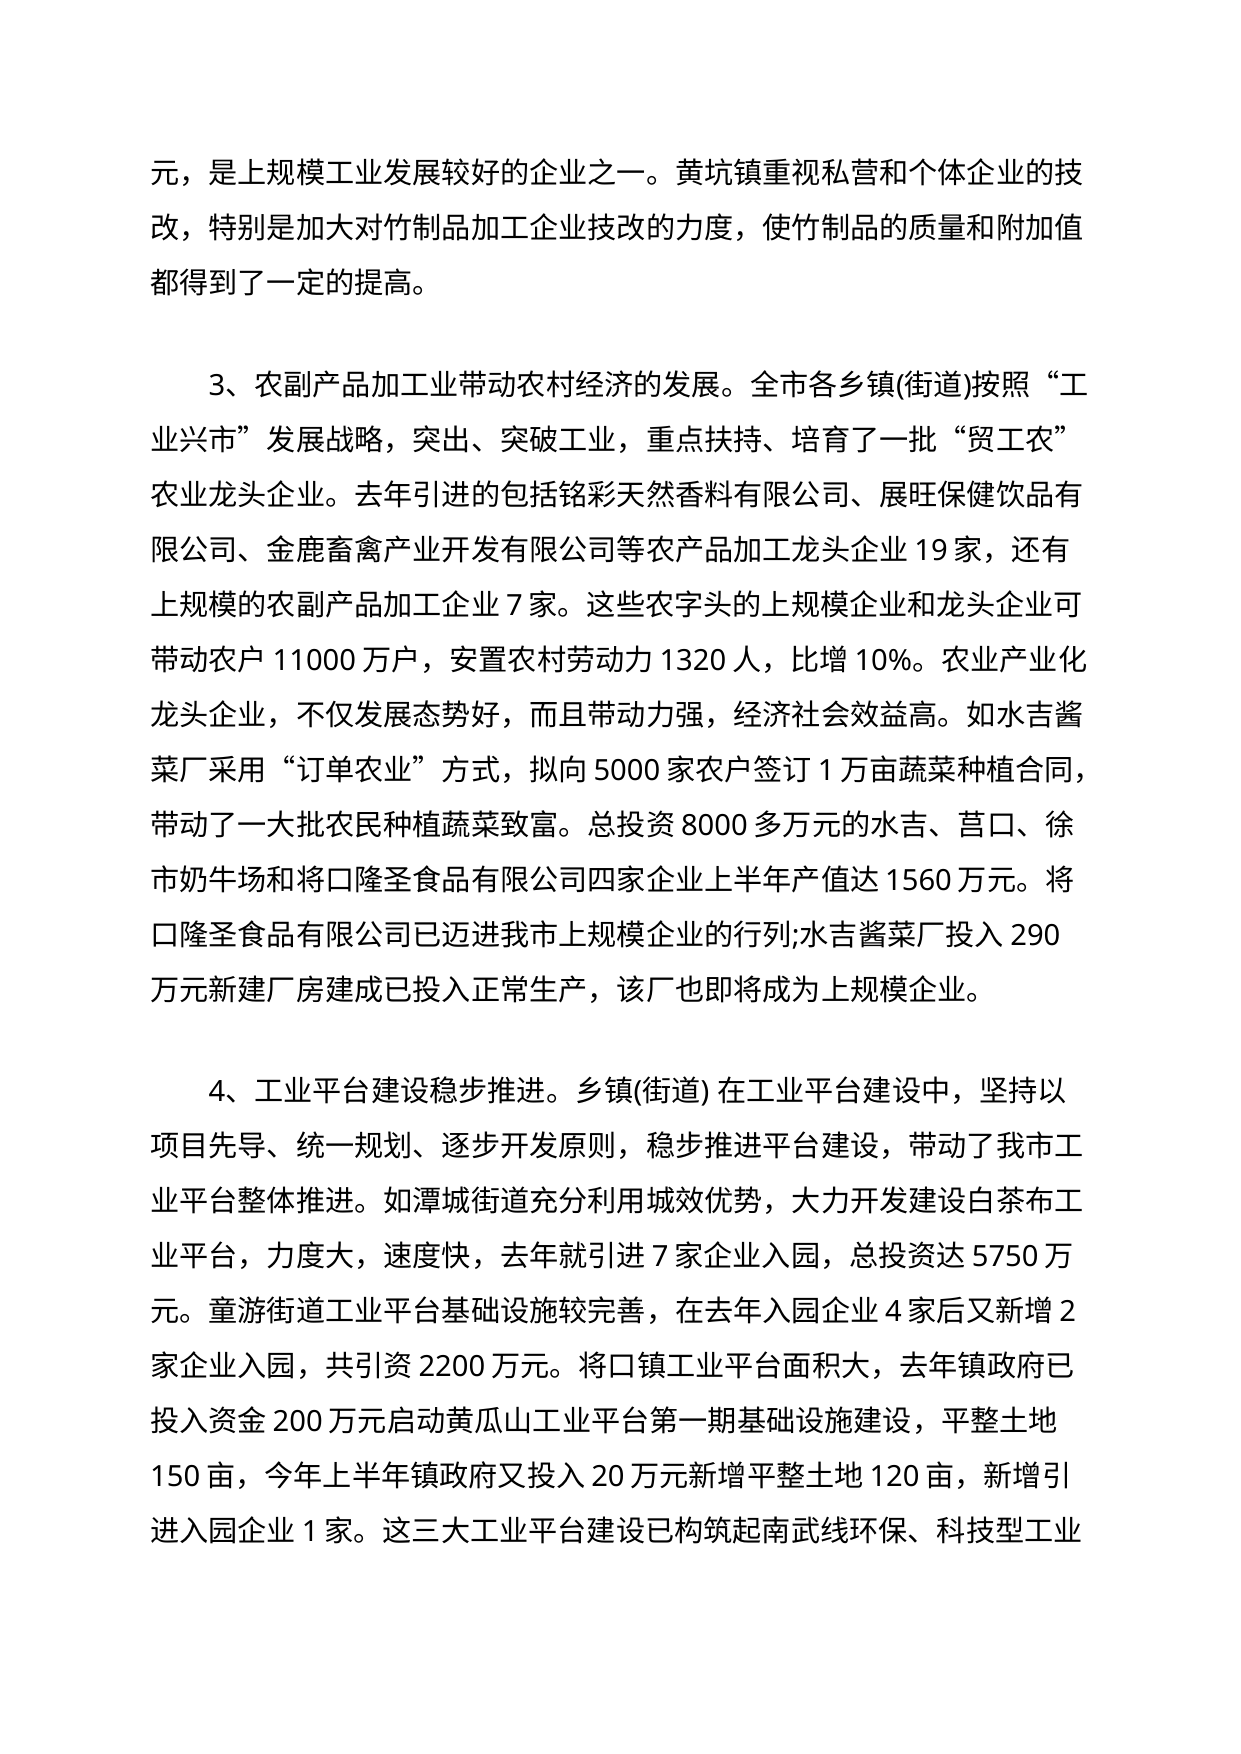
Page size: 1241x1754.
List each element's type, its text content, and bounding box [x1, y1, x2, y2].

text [150, 150, 1090, 302]
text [150, 1068, 1090, 1550]
text 3、农副产品加工业带动农村经济的发展。全市各乡镇(街道)按照“工业兴市”发展战略，突出、突破工业，重点扶持、培育了一批“贸工农”农业龙头企业。去年引进的包括铭彩天然香料有限公司、展旺保健饮品有限公司、金鹿畜禽产业开发有限公司等农产品加工龙头企业19家，还有上规模的农副产品加工企业7家。这些农字头的上规模企业和龙头企业可带动农户11000万户，安置农村劳动力1320人，比增10%。农业产业化龙头企业，不仅发展态势好，而且带动力强，经济社会效益高。如水吉酱菜厂采用“订单农业”方式，拟向5000家农户签订1万亩蔬菜种植合同，带动了一大批农民种植蔬菜致富。总投资8000多万元的水吉、莒口、徐市奶牛场和将口隆圣食品有限公司四家企业上半年产值达1560万元。将口隆圣食品有限公司已迈进我市上规模企业的行列;水吉酱菜厂投入 290万元新建厂房建成已投入正常生产，该厂也即将成为上规模企业。 [150, 362, 1090, 1008]
